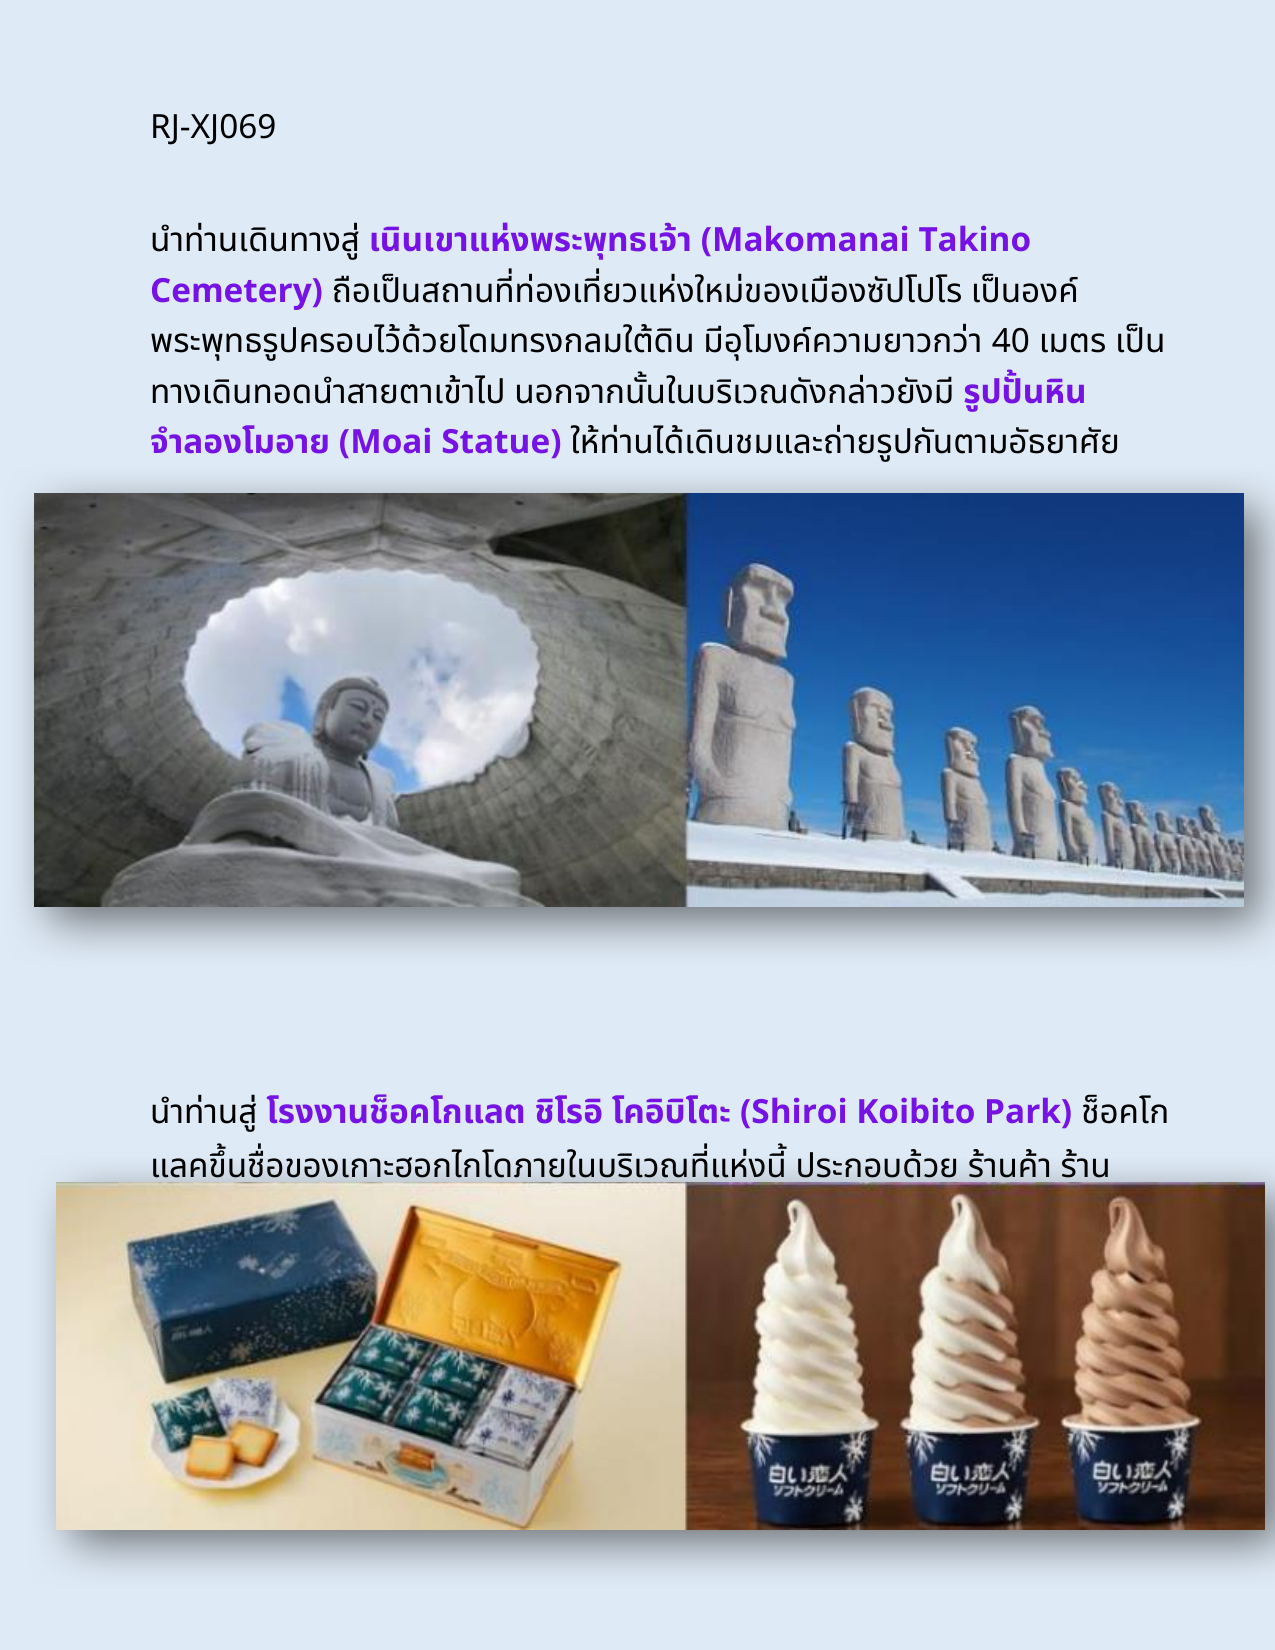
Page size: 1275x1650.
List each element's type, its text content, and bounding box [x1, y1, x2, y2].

picture [56, 1182, 1265, 1530]
text นำท่านสู่ โรงงานช็อคโกแลต ชิโรอิ โคอิบิโตะ (Shiroi Koibito Park) ช็อคโกแลคขึ้นชื่อของเกาะฮอกไกโดภายในบริเวณที่แห่งนี้ ประกอบด้วย ร้านค้า ร้านกาแฟ ร้านอาหาร และพิพิธภัณฑ์โรงงานช็อคโกแลตพร้อมจำหน่ายช็อคโกแลตหลากหลายรูปแบบ เป็นอีกนึงสถานที่ที่สวยงามด้วยตัวตึกเป็นอาคารสไตล์ยุโรปจึงทำให้บรรยากาศนั้นเหมือนหลุดไปเดินอยู่ในเมืองโรแมนติกของยุโรปเลยก็ว่าได้ [150, 1088, 1172, 1164]
text นำท่านเดินทางสู่ เนินเขาแห่งพระพุทธเจ้า (Makomanai Takino Cemetery) ถือเป็นสถานที่ท่องเที่ยวแห่งใหม่ของเมืองซัปโปโร เป็นองค์พระพุทธรูปครอบไว้ด้วยโดมทรงกลมใต้ดิน มีอุโมงค์ความยาวกว่า 40 เมตร เป็นทางเดินทอดนำสายตาเข้าไป นอกจากนั้นในบริเวณดังกล่าวยังมี รูปปั้นหินจำลองโมอาย (Moai Statue) ให้ท่านได้เดินชมและถ่ายรูปกันตามอัธยาศัย [150, 216, 1172, 469]
picture [34, 493, 1244, 907]
